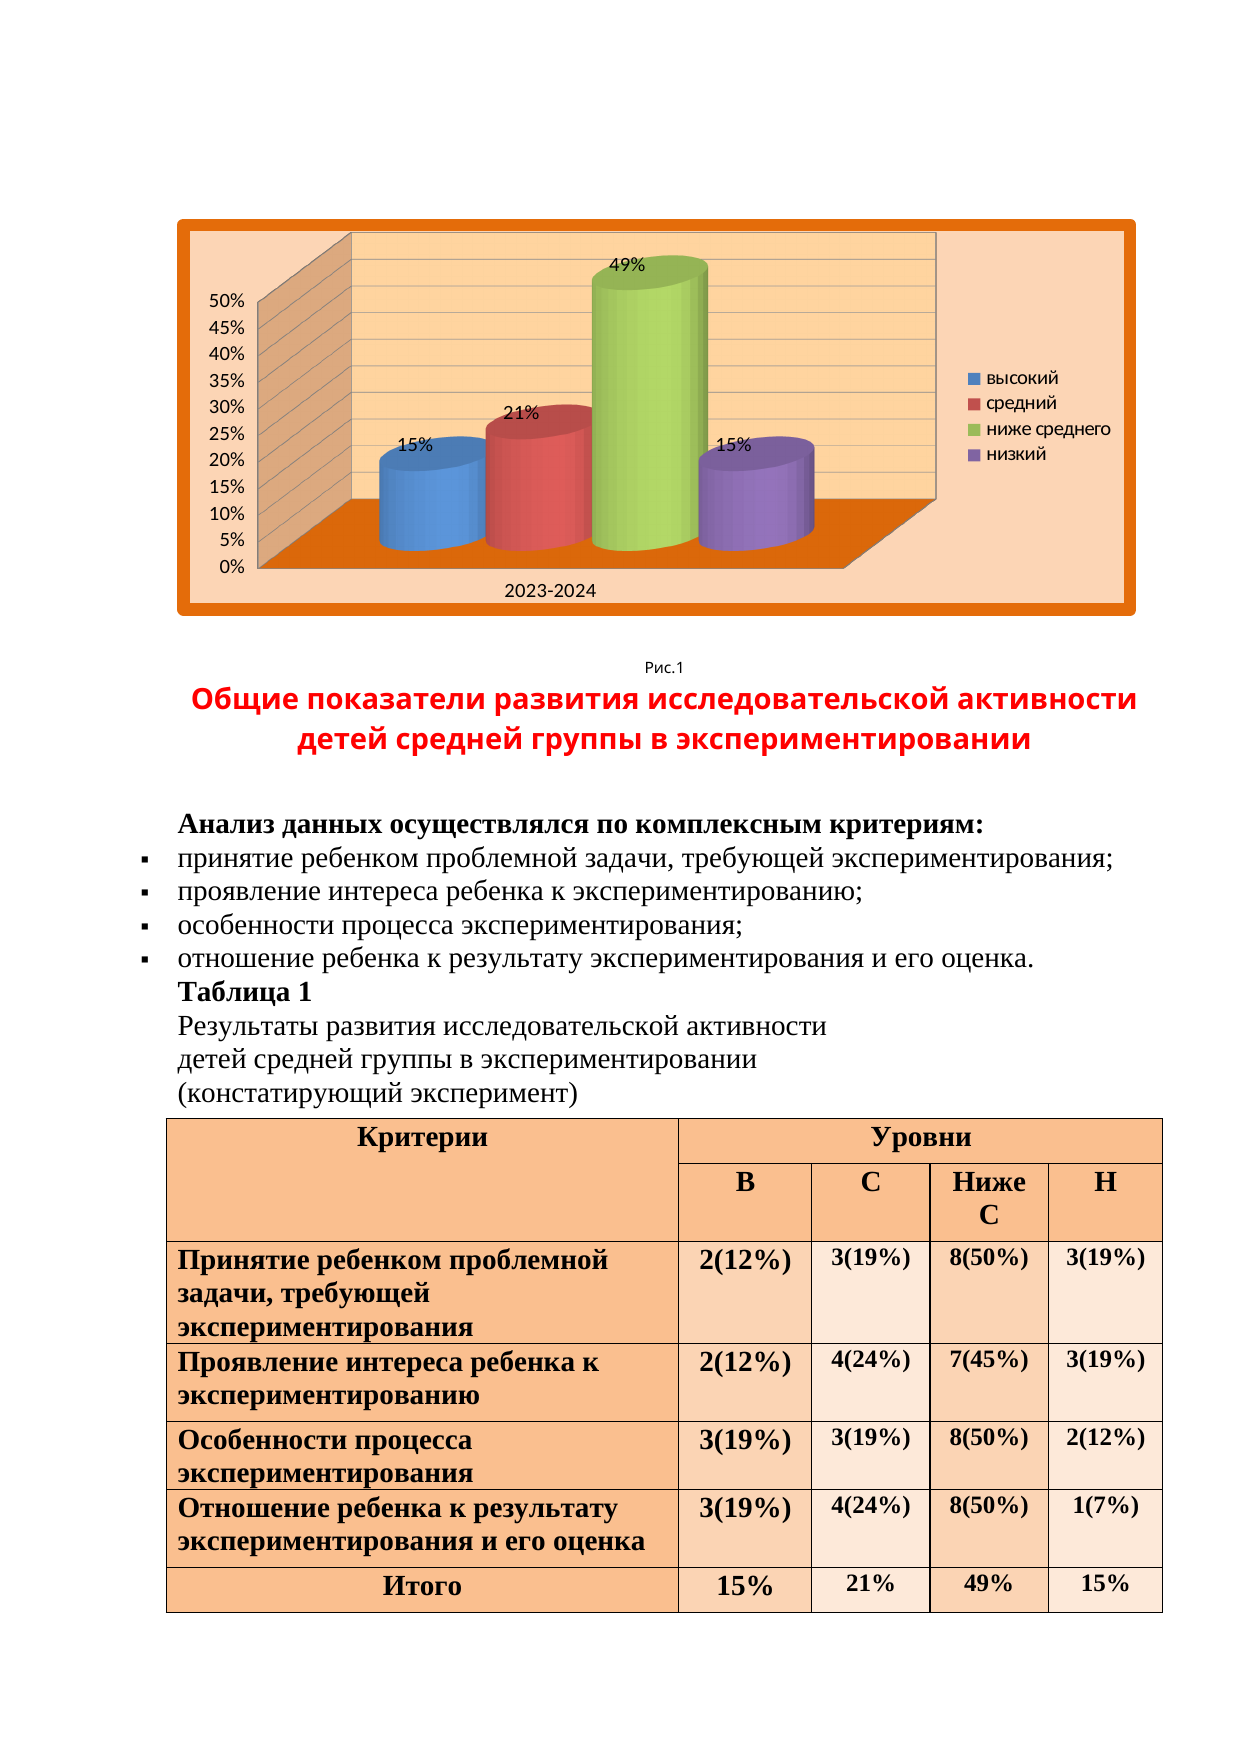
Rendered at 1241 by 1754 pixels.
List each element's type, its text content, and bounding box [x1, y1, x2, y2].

text детей средней группы в экспериментировании [177, 718, 1152, 758]
table_cell 1(7%) [1049, 1490, 1162, 1567]
table_cell 3(19%) [679, 1490, 811, 1567]
list проявление интереса ребенка к экспериментированию; [140, 873, 1152, 907]
table_header Критерии [167, 1119, 678, 1241]
table_cell Проявление интереса ребенка к экспериментированию [167, 1344, 678, 1421]
text Общие показатели развития исследовательской активности [177, 678, 1152, 718]
table_cell 49% [931, 1568, 1048, 1612]
text Анализ данных осуществлялся по комплексным критериям: [177, 806, 1152, 840]
table_cell Н [1049, 1164, 1162, 1241]
table_cell 8(50%) [931, 1242, 1048, 1343]
table_cell 2(12%) [679, 1242, 811, 1343]
table_cell Принятие ребенком проблемной задачи, требующей экспериментирования [167, 1242, 678, 1343]
list принятие ребенком проблемной задачи, требующей экспериментирования; [140, 840, 1152, 873]
table_cell 21% [812, 1568, 929, 1612]
table_cell 3(19%) [812, 1242, 929, 1343]
table_cell В [679, 1164, 811, 1241]
table_cell 8(50%) [931, 1490, 1048, 1567]
text Таблица 1 [177, 974, 1152, 1008]
list особенности процесса экспериментирования; [140, 907, 1152, 941]
table_cell 2(12%) [1049, 1422, 1162, 1489]
table_cell 15% [679, 1568, 811, 1612]
table_cell Итого [167, 1568, 678, 1612]
text Рис.1 [177, 654, 1152, 678]
table_cell 3(19%) [812, 1422, 929, 1489]
table_cell 7(45%) [931, 1344, 1048, 1421]
table_cell С [812, 1164, 929, 1241]
list отношение ребенка к результату экспериментирования и его оценка. [140, 941, 1152, 974]
table_cell Отношение ребенка к результату экспериментирования и его оценка [167, 1490, 678, 1567]
table_cell 3(19%) [1049, 1242, 1162, 1343]
table_cell Особенности процесса экспериментирования [167, 1422, 678, 1489]
text детей средней группы в экспериментировании [177, 1041, 1152, 1075]
table_header Уровни [679, 1119, 1162, 1163]
table_cell 3(19%) [679, 1422, 811, 1489]
table_cell Ниже С [931, 1164, 1048, 1241]
table_cell 2(12%) [679, 1344, 811, 1421]
table_cell 4(24%) [812, 1490, 929, 1567]
table_cell 3(19%) [1049, 1344, 1162, 1421]
table_cell 8(50%) [931, 1422, 1048, 1489]
table_cell 15% [1049, 1568, 1162, 1612]
text Результаты развития исследовательской активности [177, 1008, 1152, 1041]
text (констатирующий эксперимент) [177, 1075, 1152, 1108]
table_cell 4(24%) [812, 1344, 929, 1421]
